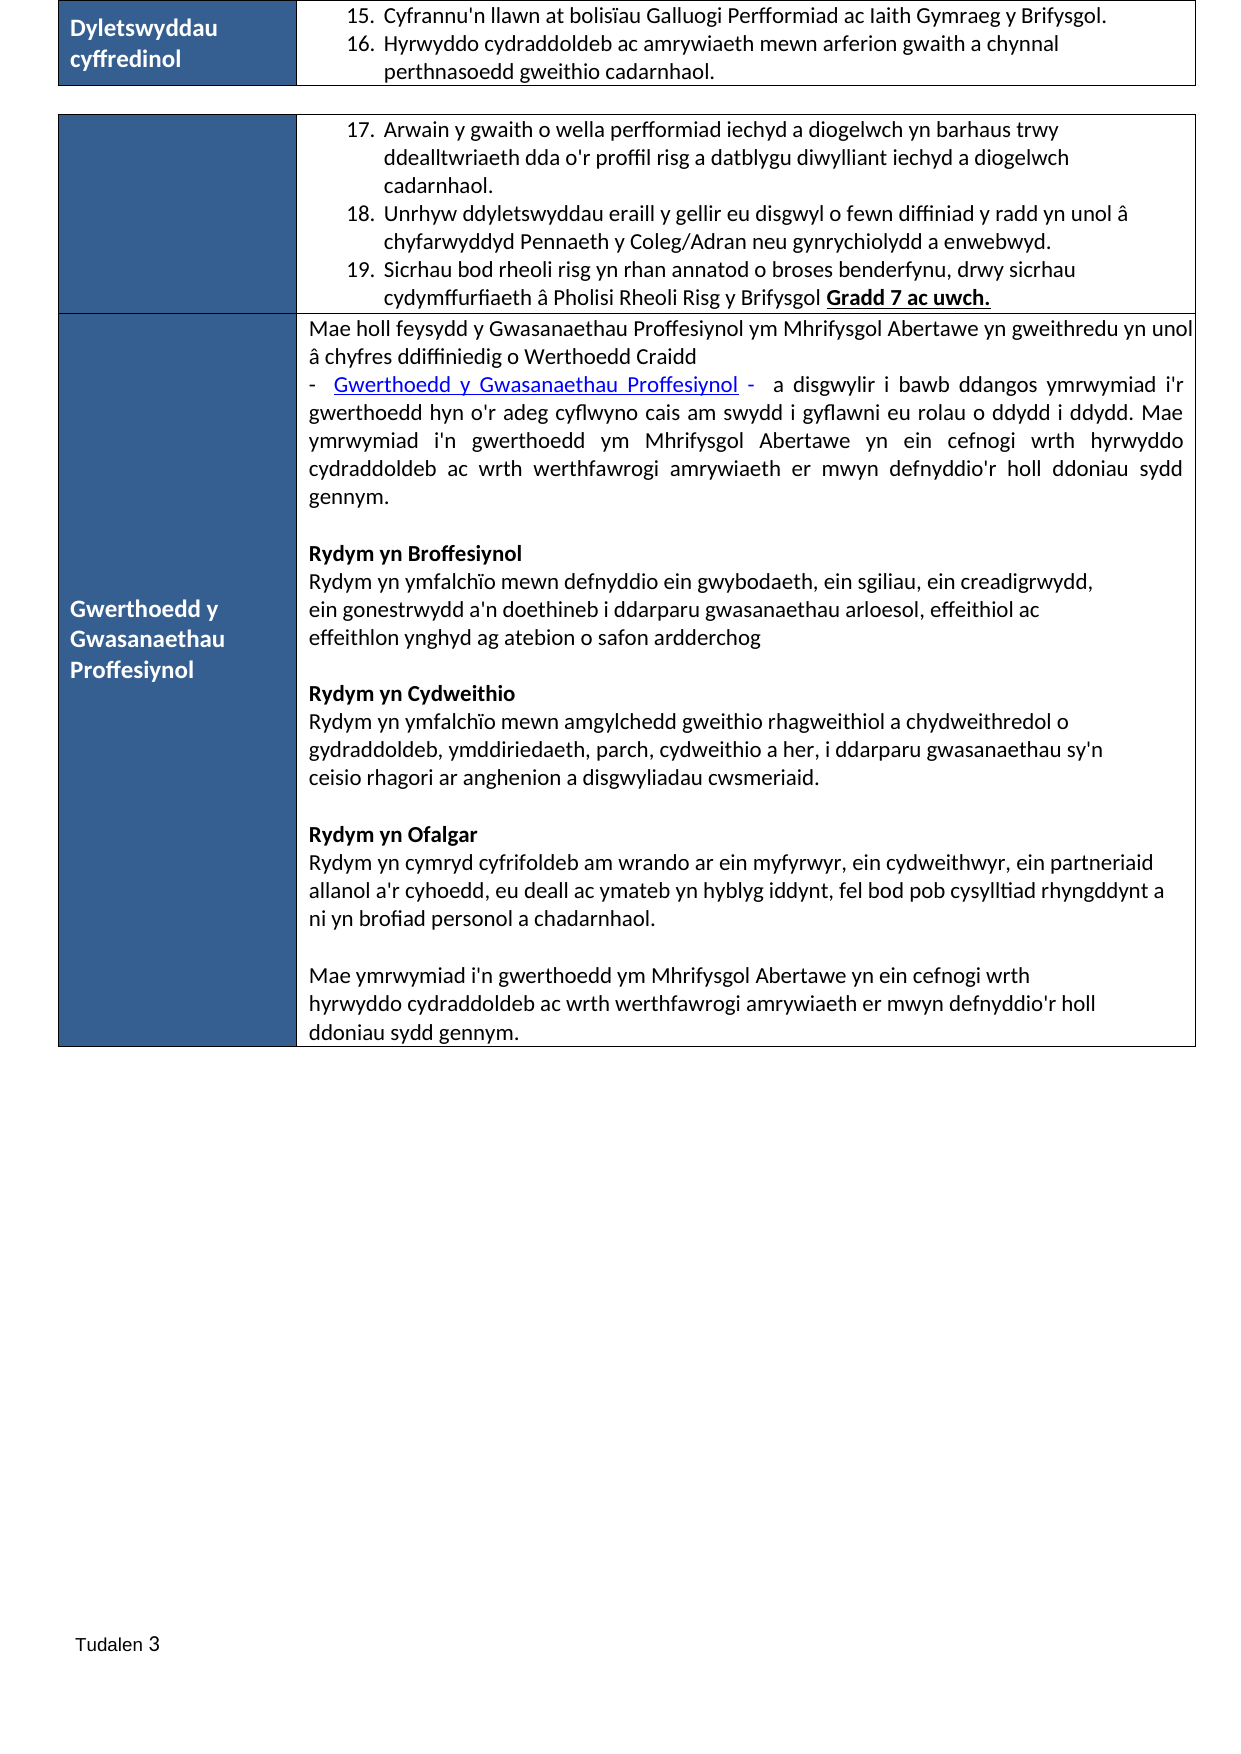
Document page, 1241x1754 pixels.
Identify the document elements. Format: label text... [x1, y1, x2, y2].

table_cell Dyletswyddau cyffredinol [59, 1, 296, 85]
table_header [59, 115, 296, 313]
table_header Arwain y gwaith o wella perfformiad iechyd a diogelwch yn barhaus trwy ddealltwriaeth dda o'r proffil risg a datblygu diwylliant iechyd a diogelwch cadarnhaol. Unrhyw ddyletswyddau eraill y gellir eu disgwyl o fewn diffiniad y radd yn unol â chyfarwyddyd Pennaeth y Coleg/Adran neu gynrychiolydd a enwebwyd. Sicrhau bod rheoli risg yn rhan annatod o broses benderfynu, drwy sicrhau cydymffurfiaeth â Pholisi Rheoli Risg y Brifysgol Gradd 7 ac uwch. [297, 115, 1195, 313]
table_cell Gwerthoedd y Gwasanaethau Proffesiynol [59, 314, 296, 1046]
table_cell Cyfrannu'n llawn at bolisïau Galluogi Perfformiad ac Iaith Gymraeg y Brifysgol. Hyrwyddo cydraddoldeb ac amrywiaeth mewn arferion gwaith a chynnal perthnasoedd gweithio cadarnhaol. [297, 1, 1195, 85]
table_cell Mae holl feysydd y Gwasanaethau Proffesiynol ym Mhrifysgol Abertawe yn gweithredu yn unol â chyfres ddiffiniedig o Werthoedd Craidd - Gwerthoedd y Gwasanaethau Proffesiynol - a disgwylir i bawb ddangos ymrwymiad i'r gwerthoedd hyn o'r adeg cyflwyno cais am swydd i gyflawni eu rolau o ddydd i ddydd. Mae ymrwymiad i'n gwerthoedd ym Mhrifysgol Abertawe yn ein cefnogi wrth hyrwyddo cydraddoldeb ac wrth werthfawrogi amrywiaeth er mwyn defnyddio'r holl ddoniau sydd gennym. Rydym yn Broffesiynol Rydym yn ymfalchïo mewn defnyddio ein gwybodaeth, ein sgiliau, ein creadigrwydd, ein gonestrwydd a'n doethineb i ddarparu gwasanaethau arloesol, effeithiol ac effeithlon ynghyd ag atebion o safon ardderchog Rydym yn Cydweithio Rydym yn ymfalchïo mewn amgylchedd gweithio rhagweithiol a chydweithredol o gydraddoldeb, ymddiriedaeth, parch, cydweithio a her, i ddarparu gwasanaethau sy'n ceisio rhagori ar anghenion a disgwyliadau cwsmeriaid. Rydym yn Ofalgar Rydym yn cymryd cyfrifoldeb am wrando ar ein myfyrwyr, ein cydweithwyr, ein partneriaid allanol a'r cyhoedd, eu deall ac ymateb yn hyblyg iddynt, fel bod pob cysylltiad rhyngddynt a ni yn brofiad personol a chadarnhaol. Mae ymrwymiad i'n gwerthoedd ym Mhrifysgol Abertawe yn ein cefnogi wrth hyrwyddo cydraddoldeb ac wrth werthfawrogi amrywiaeth er mwyn defnyddio'r holl ddoniau sydd gennym. [297, 314, 1195, 1046]
